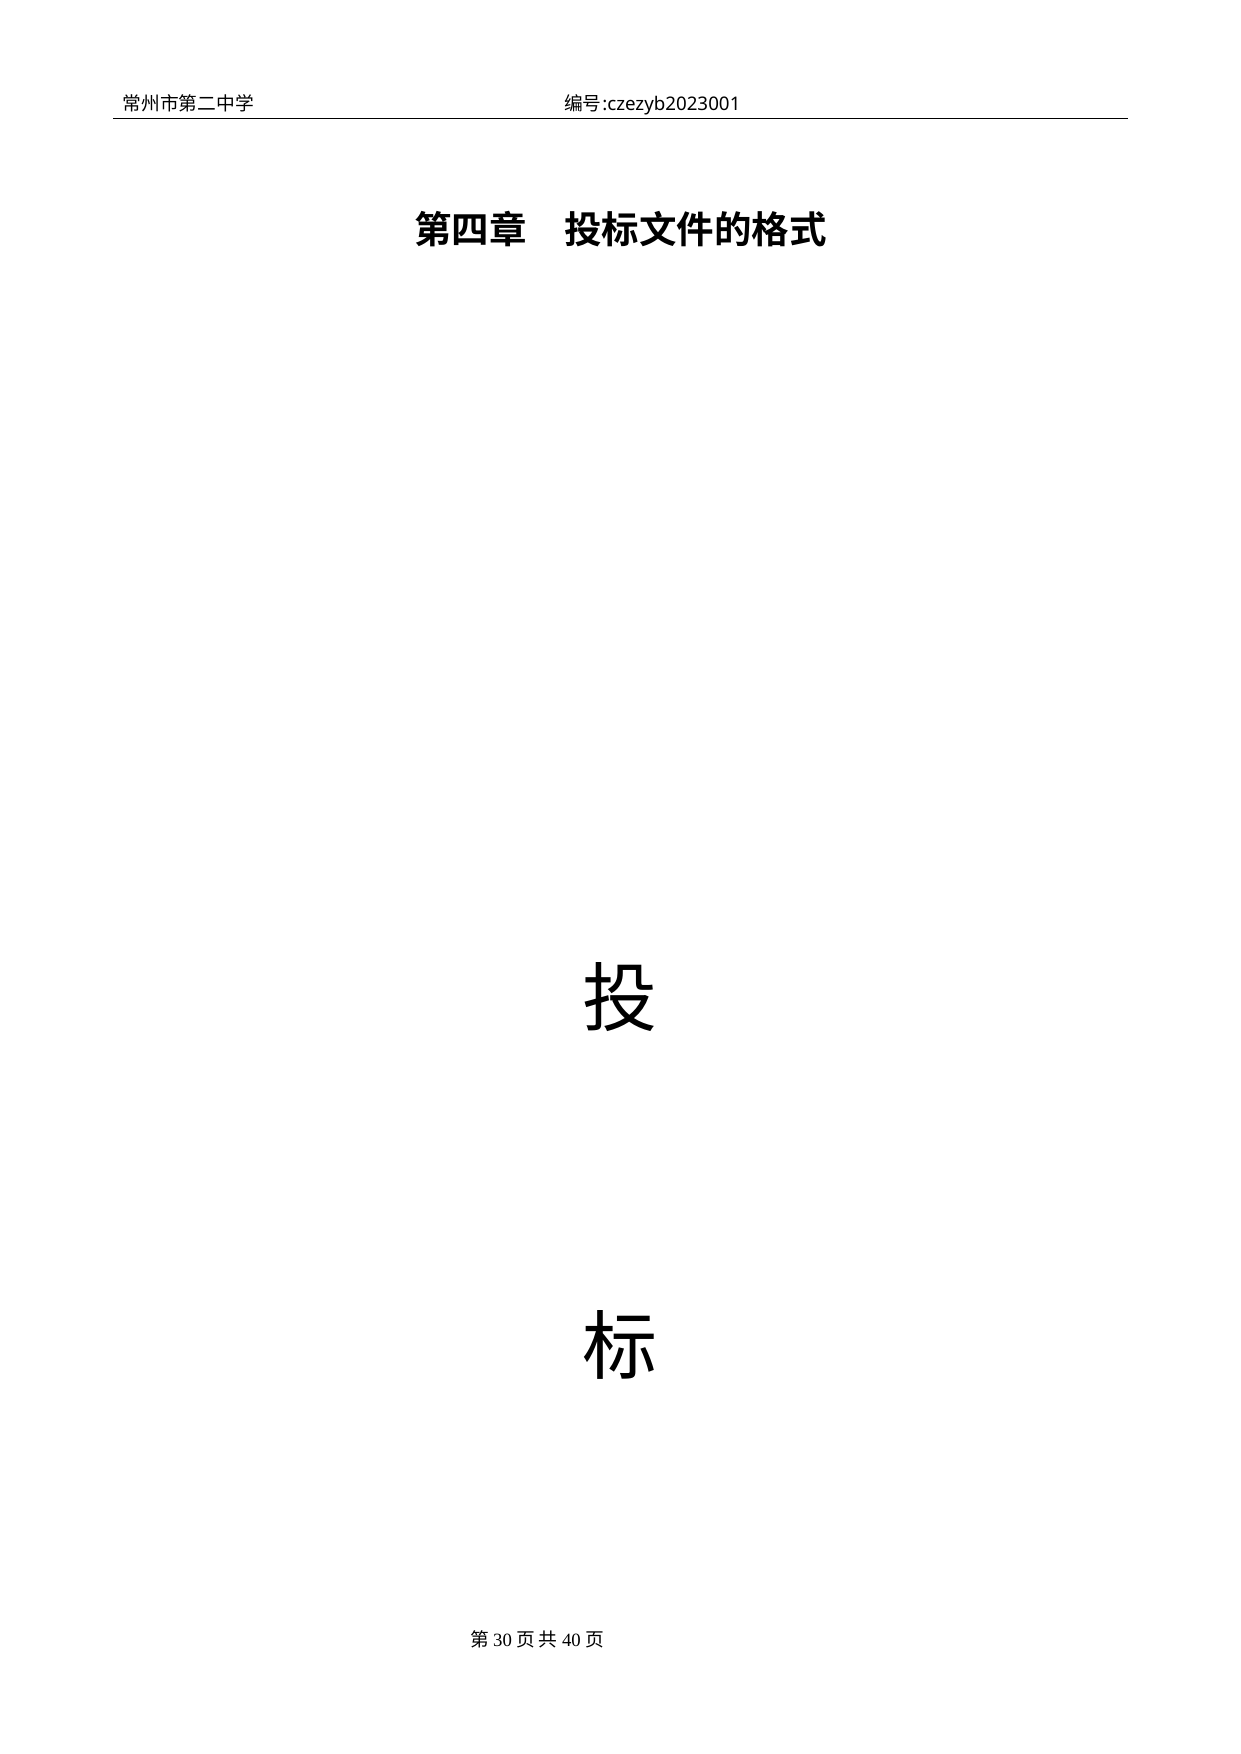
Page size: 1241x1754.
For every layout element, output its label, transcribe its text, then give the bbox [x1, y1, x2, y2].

text 第四章 投标文件的格式 [112, 194, 1128, 259]
text 标 [112, 1276, 1128, 1406]
text 投 [112, 928, 1128, 1058]
